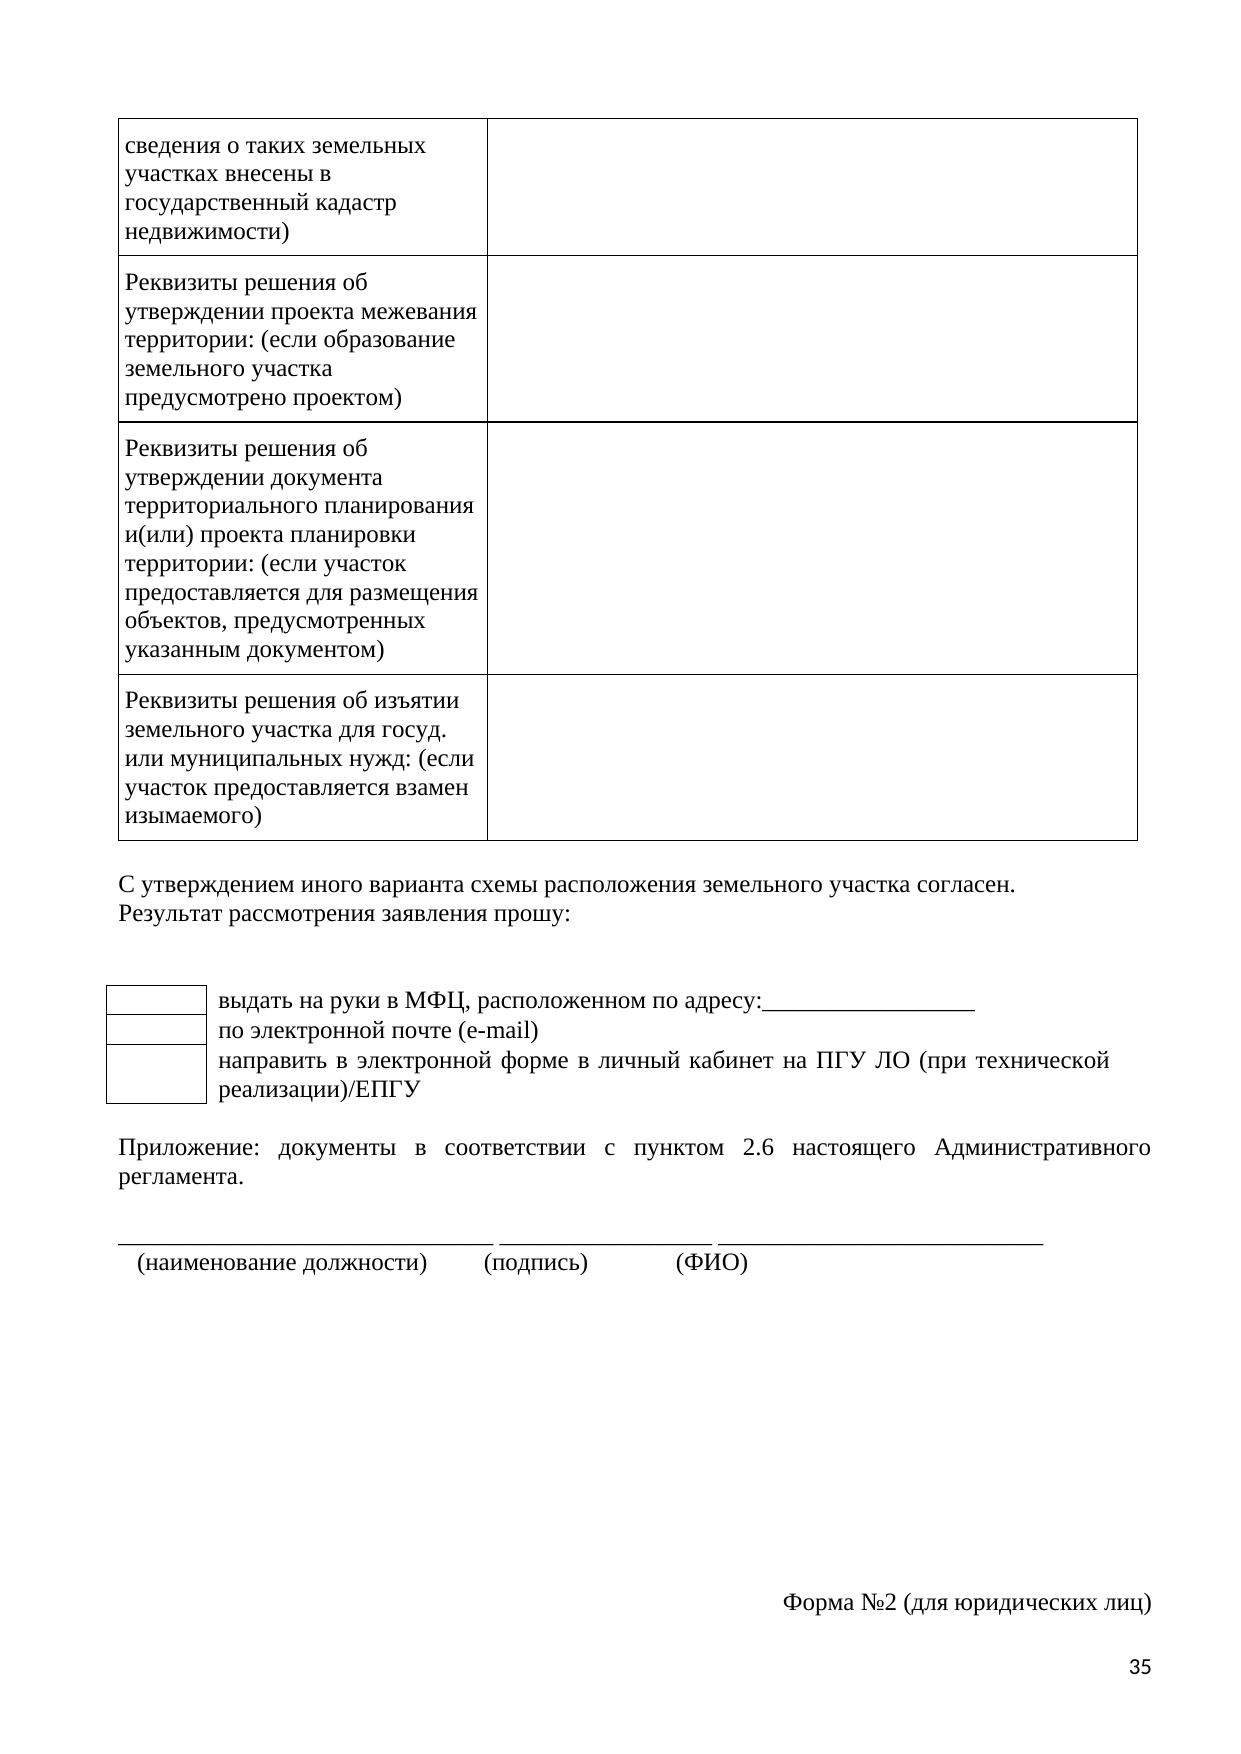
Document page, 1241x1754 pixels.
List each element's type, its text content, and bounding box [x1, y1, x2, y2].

text Форма №2 (для юридических лиц) [118, 1587, 1152, 1616]
table_cell Реквизиты решения об утверждении проекта межевания территории: (если образование земельного участка предусмотрено проектом) [119, 256, 487, 421]
table_cell [488, 423, 1137, 674]
text ______________________________ _________________ __________________________ [118, 1219, 1152, 1247]
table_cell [119, 119, 487, 255]
text Результат рассмотрения заявления прошу: [118, 898, 1152, 927]
table_header [107, 986, 206, 1014]
table_cell [488, 675, 1137, 840]
table_cell [107, 1015, 206, 1044]
table_cell по электронной почте (e-mail) [207, 1014, 1122, 1044]
table_cell Реквизиты решения об утверждении документа территориального планирования и(или) проекта планировки территории: (если участок предоставляется для размещения объектов, предусмотренных указанным документом) [119, 423, 487, 674]
text С утверждением иного варианта схемы расположения земельного участка согласен. [118, 869, 1152, 898]
table_cell Реквизиты решения об изъятии земельного участка для госуд. или муниципальных нужд: (если участок предоставляется взамен изымаемого) [119, 675, 487, 840]
table_cell [107, 1045, 206, 1103]
table_cell [488, 119, 1137, 255]
table_cell [488, 256, 1137, 421]
table_cell направить в электронной форме в личный кабинет на ПГУ ЛО (при технической реализации)/ЕПГУ [207, 1044, 1122, 1103]
table_header выдать на руки в МФЦ, расположенном по адресу:_________________ [207, 985, 1122, 1014]
text (наименование должности) (подпись) (ФИО) [118, 1247, 1152, 1276]
text Приложение: документы в соответствии с пунктом 2.6 настоящего Административного регламента. [118, 1132, 1152, 1190]
